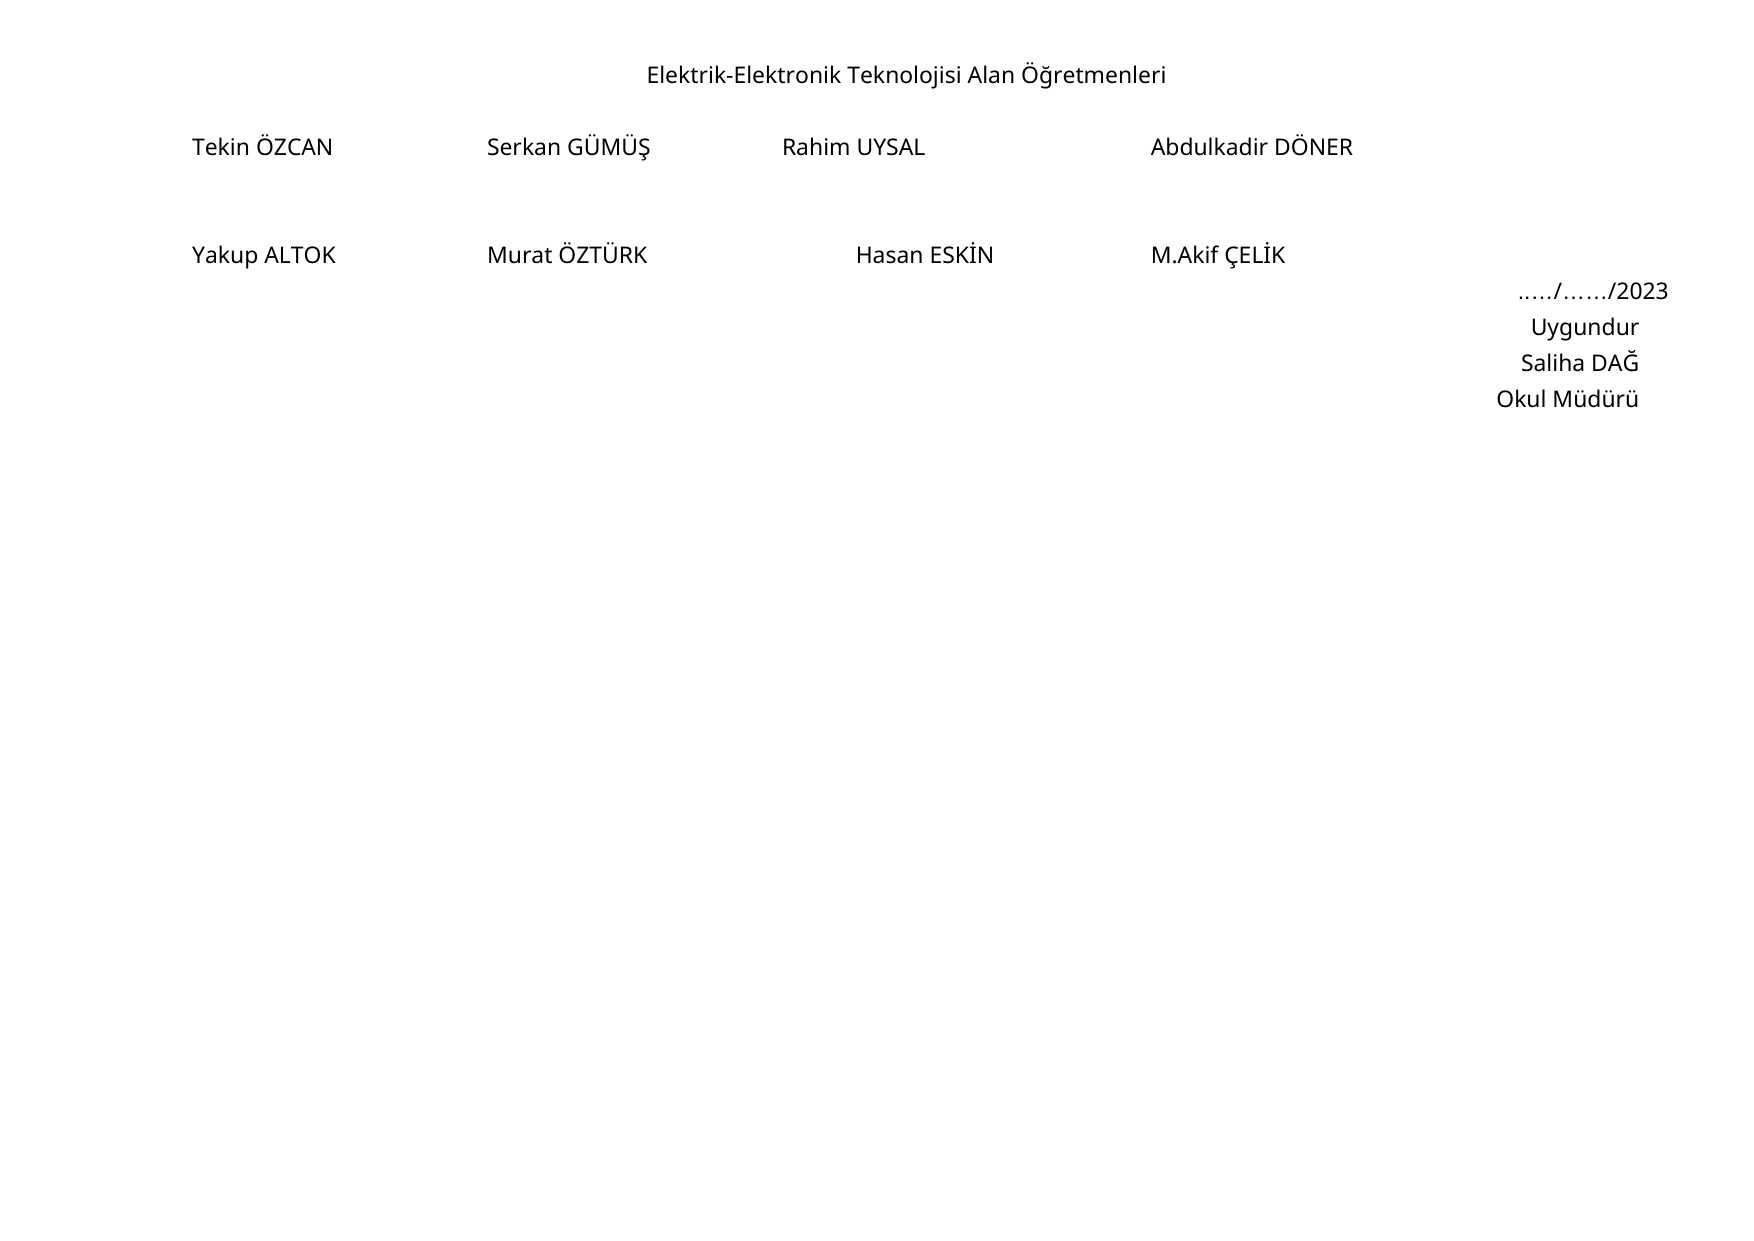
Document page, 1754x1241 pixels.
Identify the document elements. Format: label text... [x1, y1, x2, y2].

text Uygundur [118, 311, 1639, 342]
text Tekin ÖZCAN Serkan GÜMÜŞ Rahim UYSAL Abdulkadir DÖNER [118, 131, 1695, 162]
text Okul Müdürü [118, 382, 1639, 414]
text Elektrik-Elektronik Teknolojisi Alan Öğretmenleri [118, 59, 1695, 90]
text ..…/……/2023 [118, 275, 1695, 306]
text Saliha DAĞ [118, 347, 1639, 378]
text Yakup ALTOK Murat ÖZTÜRK Hasan ESKİN M.Akif ÇELİK [118, 239, 1695, 270]
